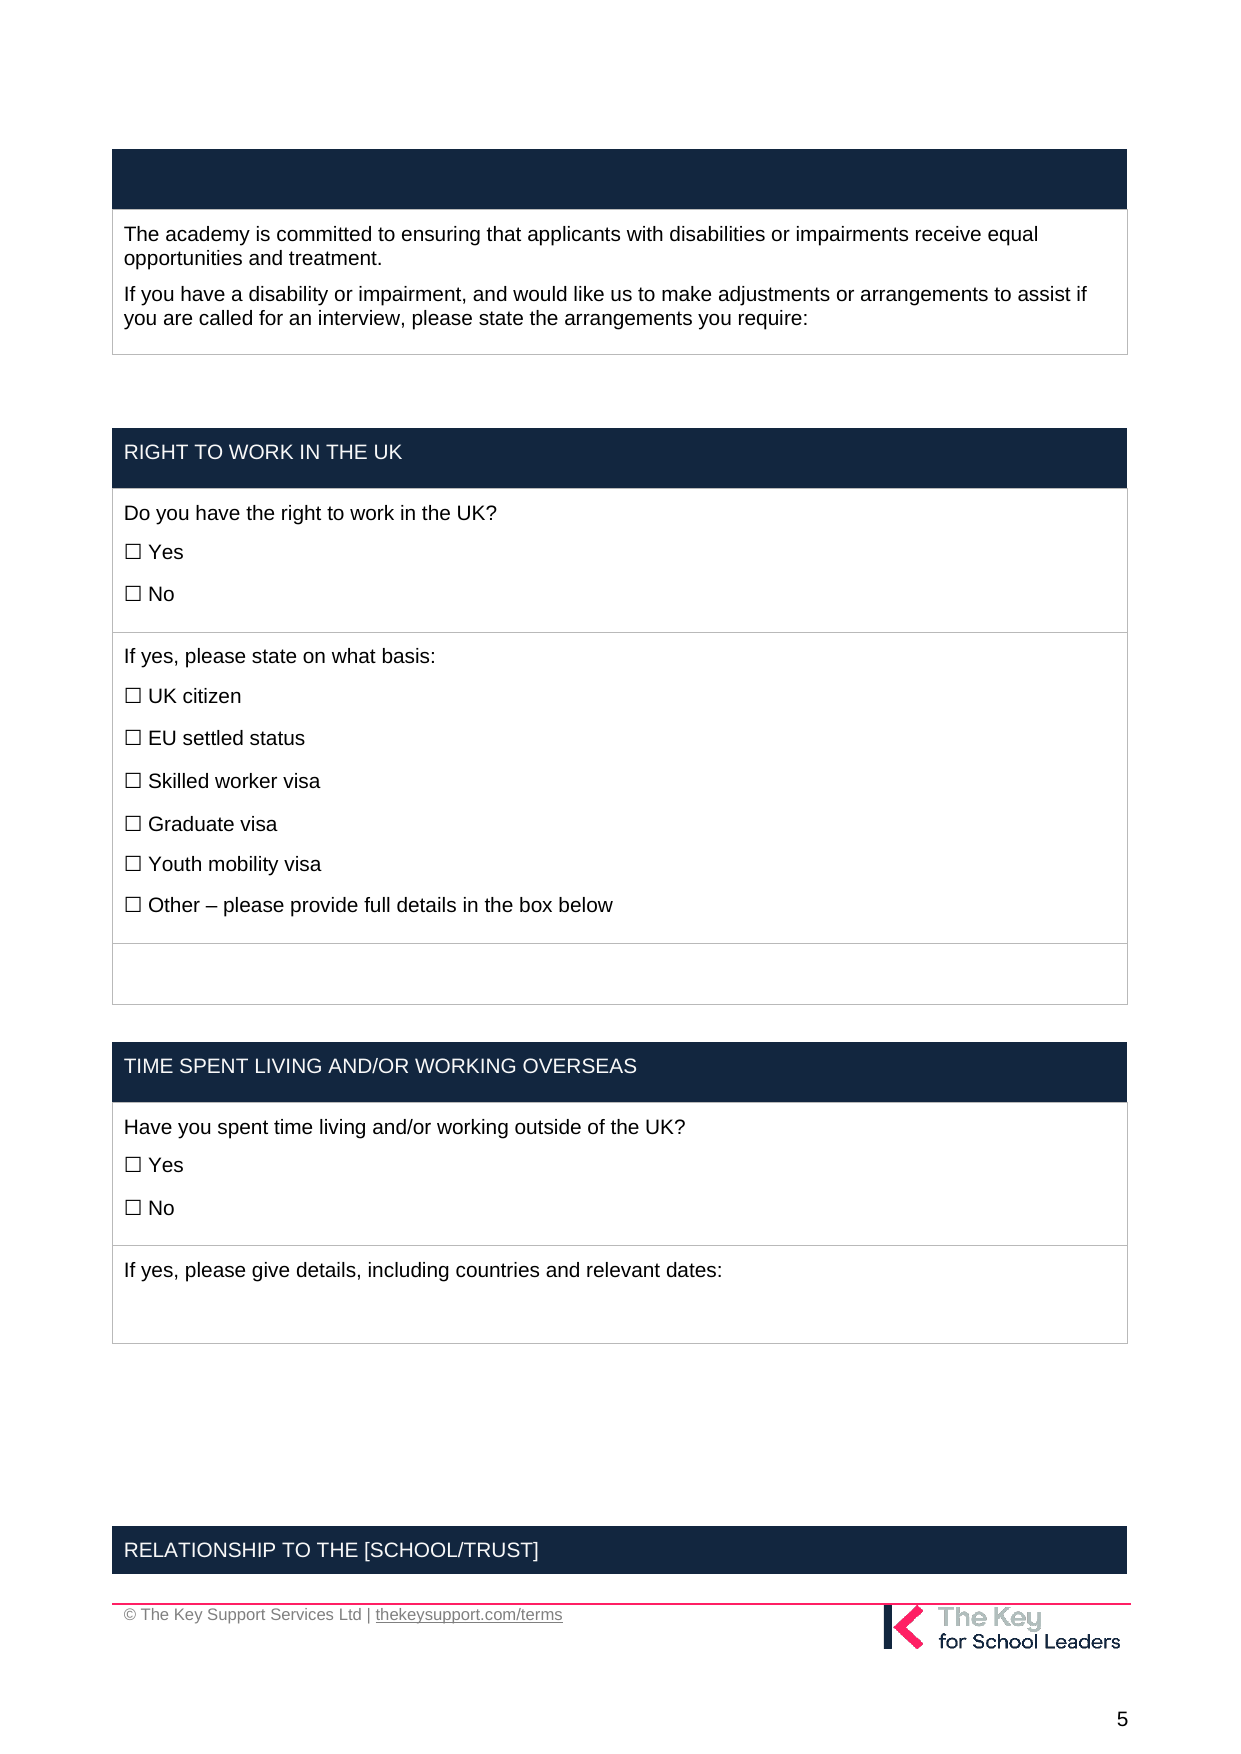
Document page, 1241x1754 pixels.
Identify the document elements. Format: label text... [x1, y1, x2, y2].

table_cell [113, 944, 1127, 1004]
picture [883, 1605, 1120, 1649]
table_cell Do you have the right to work in the UK? ☐ Yes ☐ No [113, 489, 1127, 632]
table_cell If yes, please state on what basis: ☐ UK citizen ☐ EU settled status ☐ Skilled worker visa ☐ Graduate visa ☐ Youth mobility visa ☐ Other – please provide full details in the box below [113, 633, 1127, 943]
table_header TIME SPENT LIVING AND/OR WORKING OVERSEAS [112, 1042, 1127, 1102]
table_cell The academy is committed to ensuring that applicants with disabilities or impairments receive equal opportunities and treatment. If you have a disability or impairment, and would like us to make adjustments or arrangements to assist if you are called for an interview, please state the arrangements you require: [113, 210, 1127, 354]
table_cell If yes, please give details, including countries and relevant dates: [113, 1246, 1127, 1343]
table_header DISABILITY AND ACCESSIBILITY [112, 149, 1127, 209]
table_cell Have you spent time living and/or working outside of the UK? ☐ Yes ☐ No [113, 1103, 1127, 1245]
table_header RELATIONSHIP TO THE [SCHOOL/TRUST] [112, 1526, 1127, 1574]
table_header RIGHT TO WORK IN THE UK [112, 428, 1127, 488]
